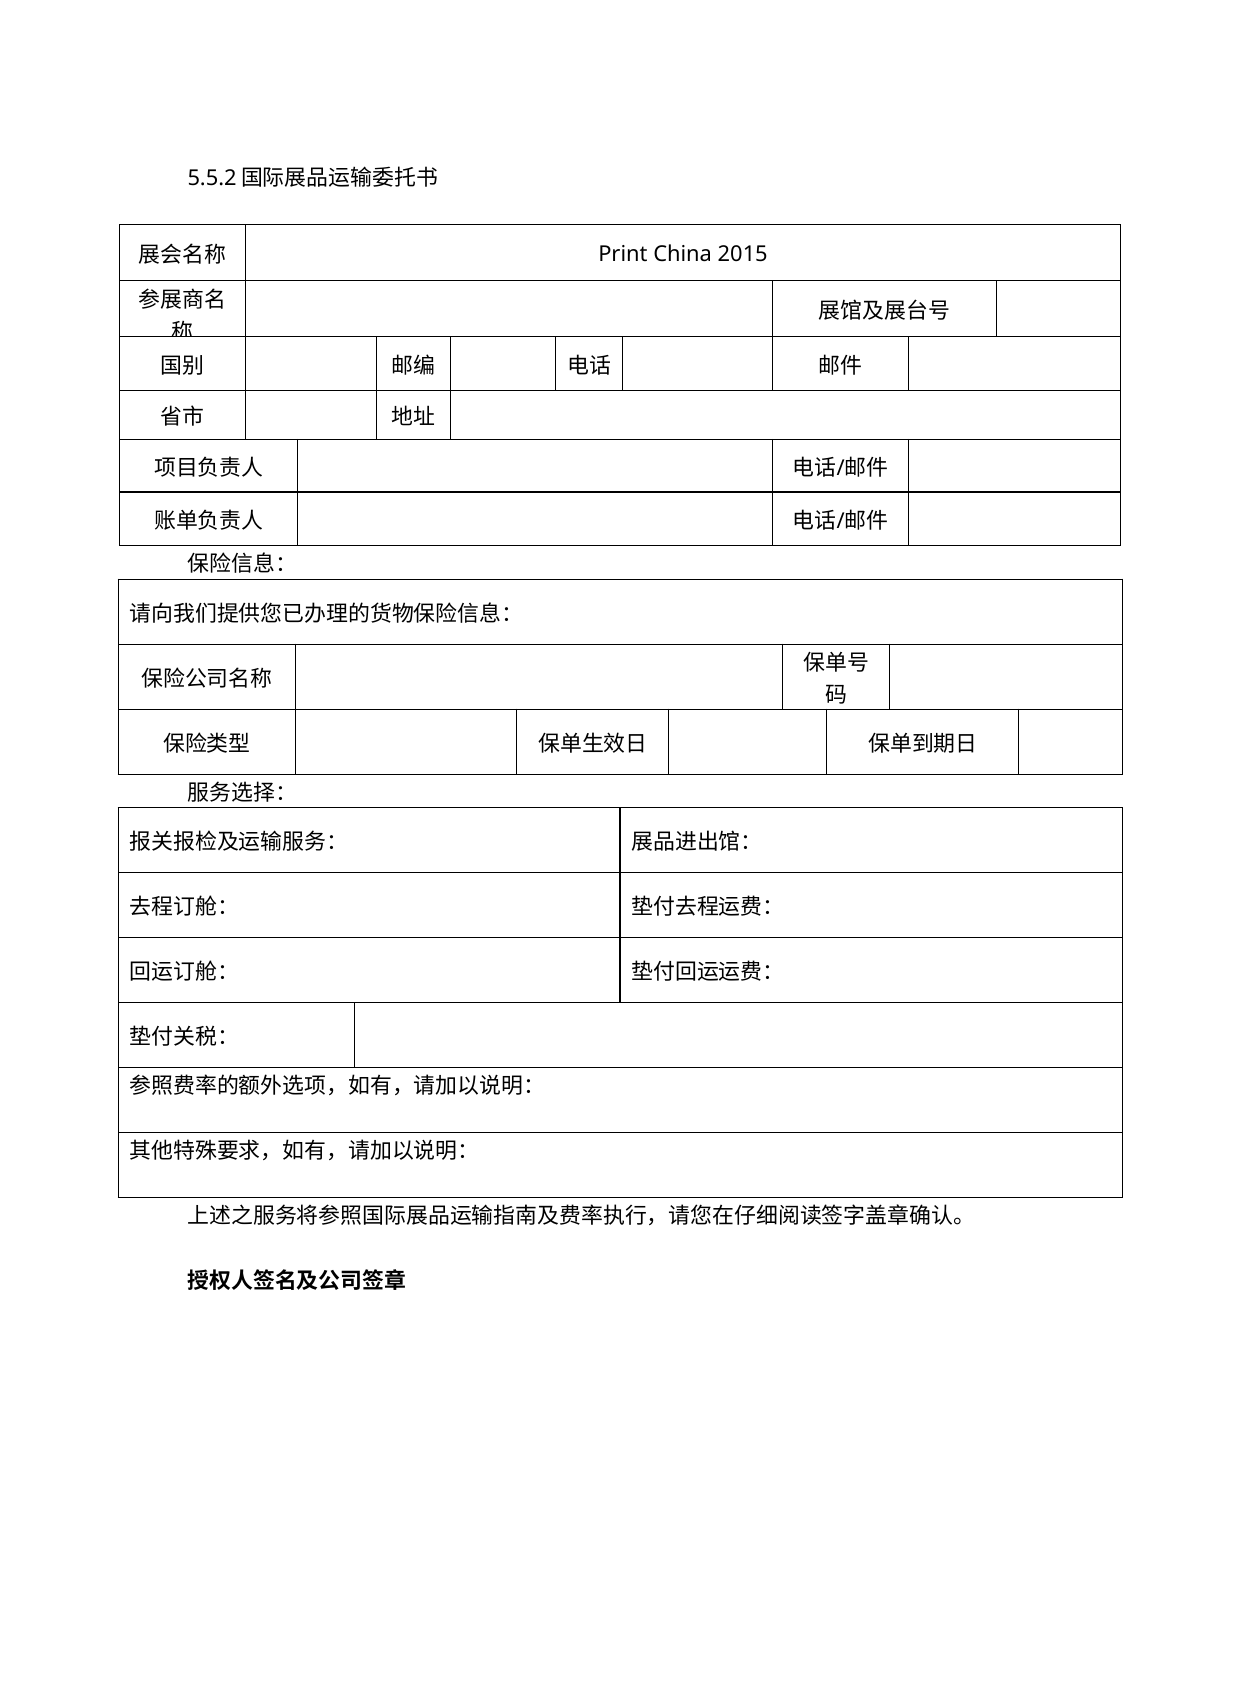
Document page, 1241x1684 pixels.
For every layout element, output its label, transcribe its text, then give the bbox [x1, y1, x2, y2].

table_cell [296, 645, 782, 708]
table_cell 电话/邮件 [773, 493, 908, 545]
table_cell 电话 [556, 337, 622, 390]
table_cell [246, 337, 376, 390]
table_cell 电话/邮件 [773, 440, 908, 491]
table_cell 回运订舱： [119, 938, 619, 1002]
table_cell 邮编 [377, 337, 450, 390]
table_cell 其他特殊要求，如有，请加以说明： [119, 1133, 1122, 1197]
table_cell 国别 [120, 337, 245, 390]
table_cell [623, 337, 772, 390]
table_cell [890, 645, 1122, 708]
text 授权人签名及公司签章 [187, 1263, 1053, 1296]
table_cell 账单负责人 [120, 493, 297, 545]
table_cell 保单到期日 [827, 710, 1018, 773]
table_cell [298, 493, 772, 545]
table_cell [909, 493, 1120, 545]
table_cell 项目负责人 [120, 440, 297, 491]
table_header 展会名称 [120, 225, 245, 280]
table_cell [451, 391, 1120, 439]
table_cell 展馆及展台号 [773, 281, 996, 336]
table_cell [296, 710, 516, 773]
table_cell [997, 281, 1120, 336]
table_cell 邮件 [773, 337, 908, 390]
table_cell [909, 337, 1120, 390]
table_cell 地址 [377, 391, 450, 439]
table_header 请向我们提供您已办理的货物保险信息： [119, 580, 1122, 643]
text 上述之服务将参照国际展品运输指南及费率执行，请您在仔细阅读签字盖章确认。 [187, 1198, 1053, 1231]
table_cell 保险公司名称 [119, 645, 295, 708]
table_cell 垫付去程运费： [621, 873, 1122, 937]
table_cell 参展商名称 [120, 281, 245, 336]
table_cell 参照费率的额外选项，如有，请加以说明： [119, 1068, 1122, 1132]
table_header 展品进出馆： [621, 808, 1122, 872]
table_cell 垫付关税： [119, 1003, 354, 1067]
table_cell 去程订舱： [119, 873, 619, 937]
table_cell [669, 710, 826, 773]
table_header 报关报检及运输服务： [119, 808, 619, 872]
text 服务选择： [187, 775, 1053, 807]
table_cell [246, 281, 772, 336]
table_cell 保险类型 [119, 710, 295, 773]
text 5.5.2国际展品运输委托书 [187, 159, 1053, 192]
table_cell [298, 440, 772, 491]
table_cell 省市 [120, 391, 245, 439]
table_header Print China 2015 [246, 225, 1120, 280]
text 保险信息： [187, 546, 1053, 578]
table_cell [451, 337, 555, 390]
table_cell 保单号码 [783, 645, 889, 708]
table_cell 保单生效日 [517, 710, 668, 773]
table_cell [1019, 710, 1122, 773]
table_cell [355, 1003, 1122, 1067]
table_cell [246, 391, 376, 439]
table_cell [909, 440, 1120, 491]
table_cell 垫付回运运费： [621, 938, 1122, 1002]
